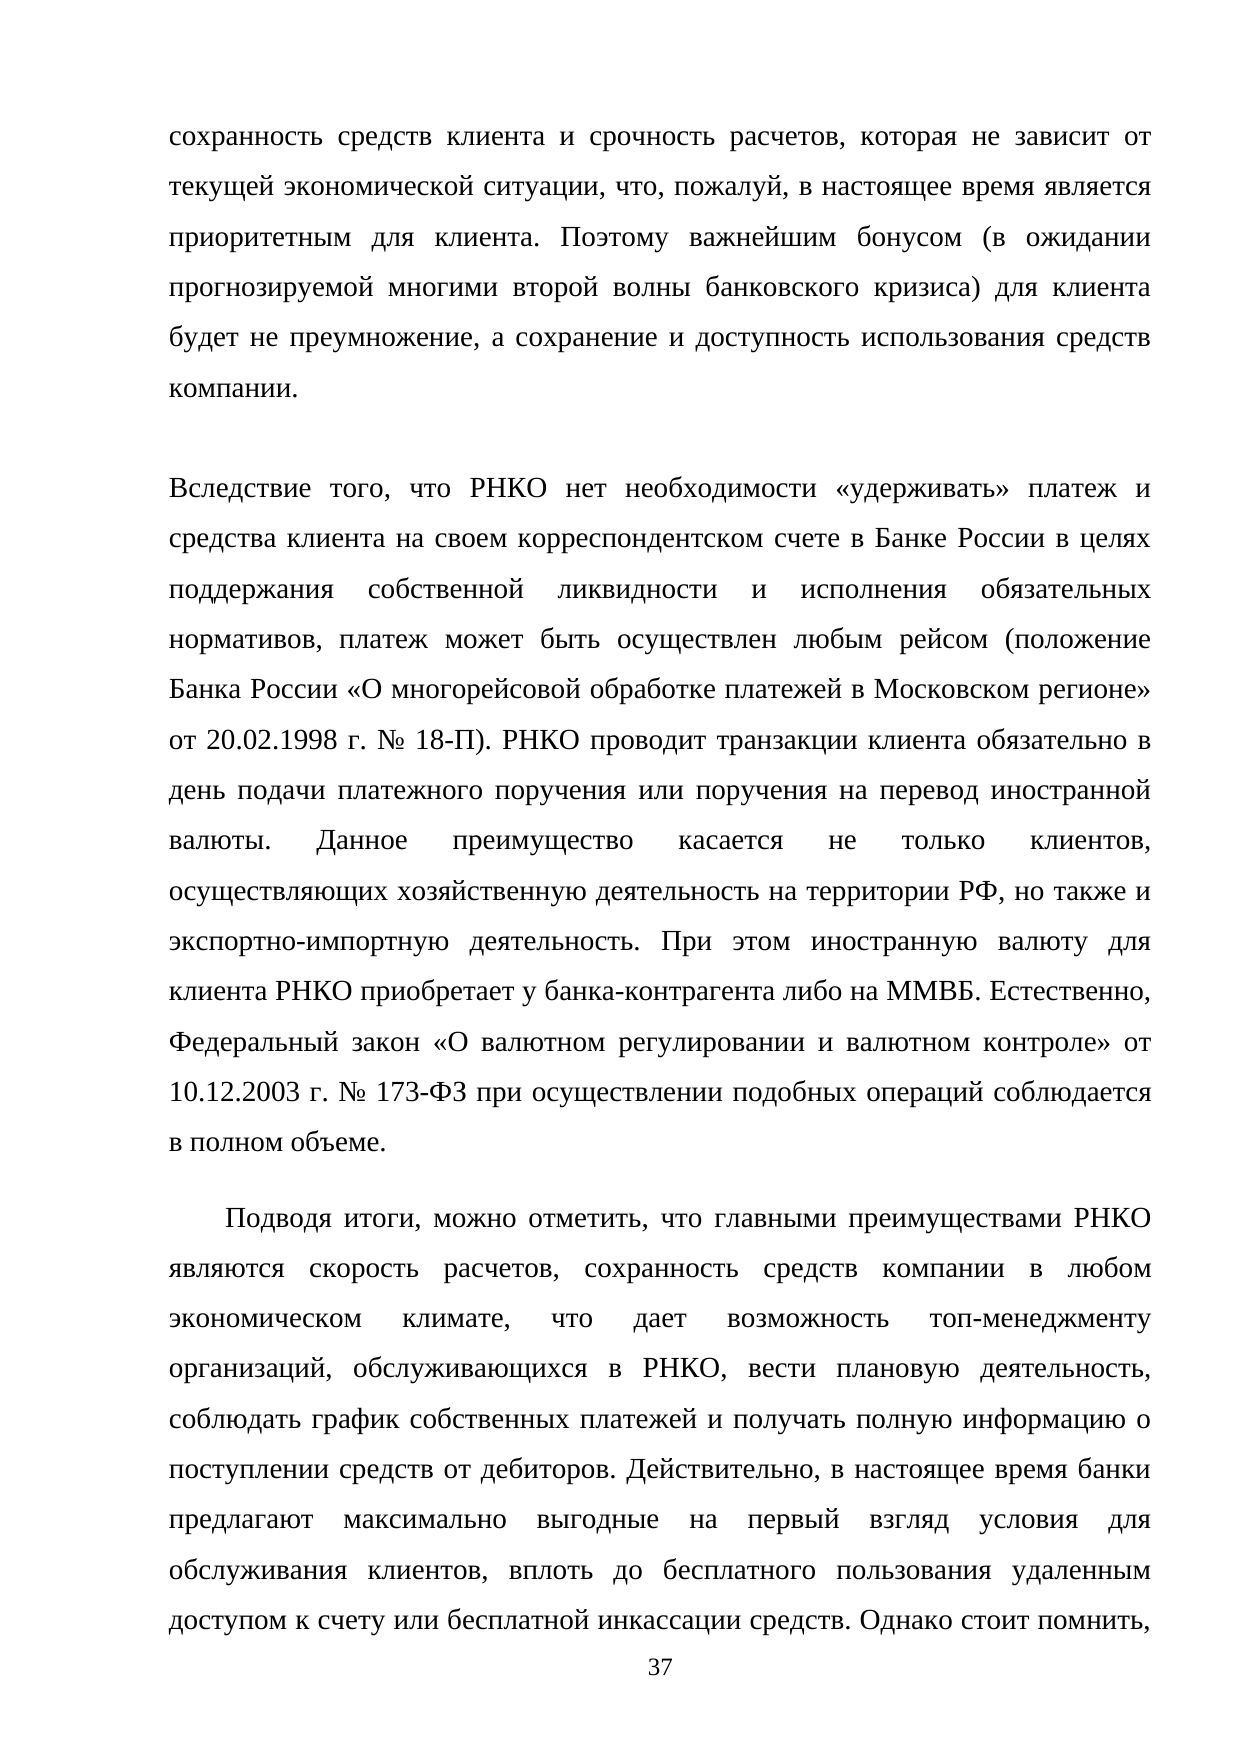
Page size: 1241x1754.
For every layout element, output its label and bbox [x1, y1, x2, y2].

text [169, 118, 1152, 1158]
text [169, 1200, 1152, 1636]
